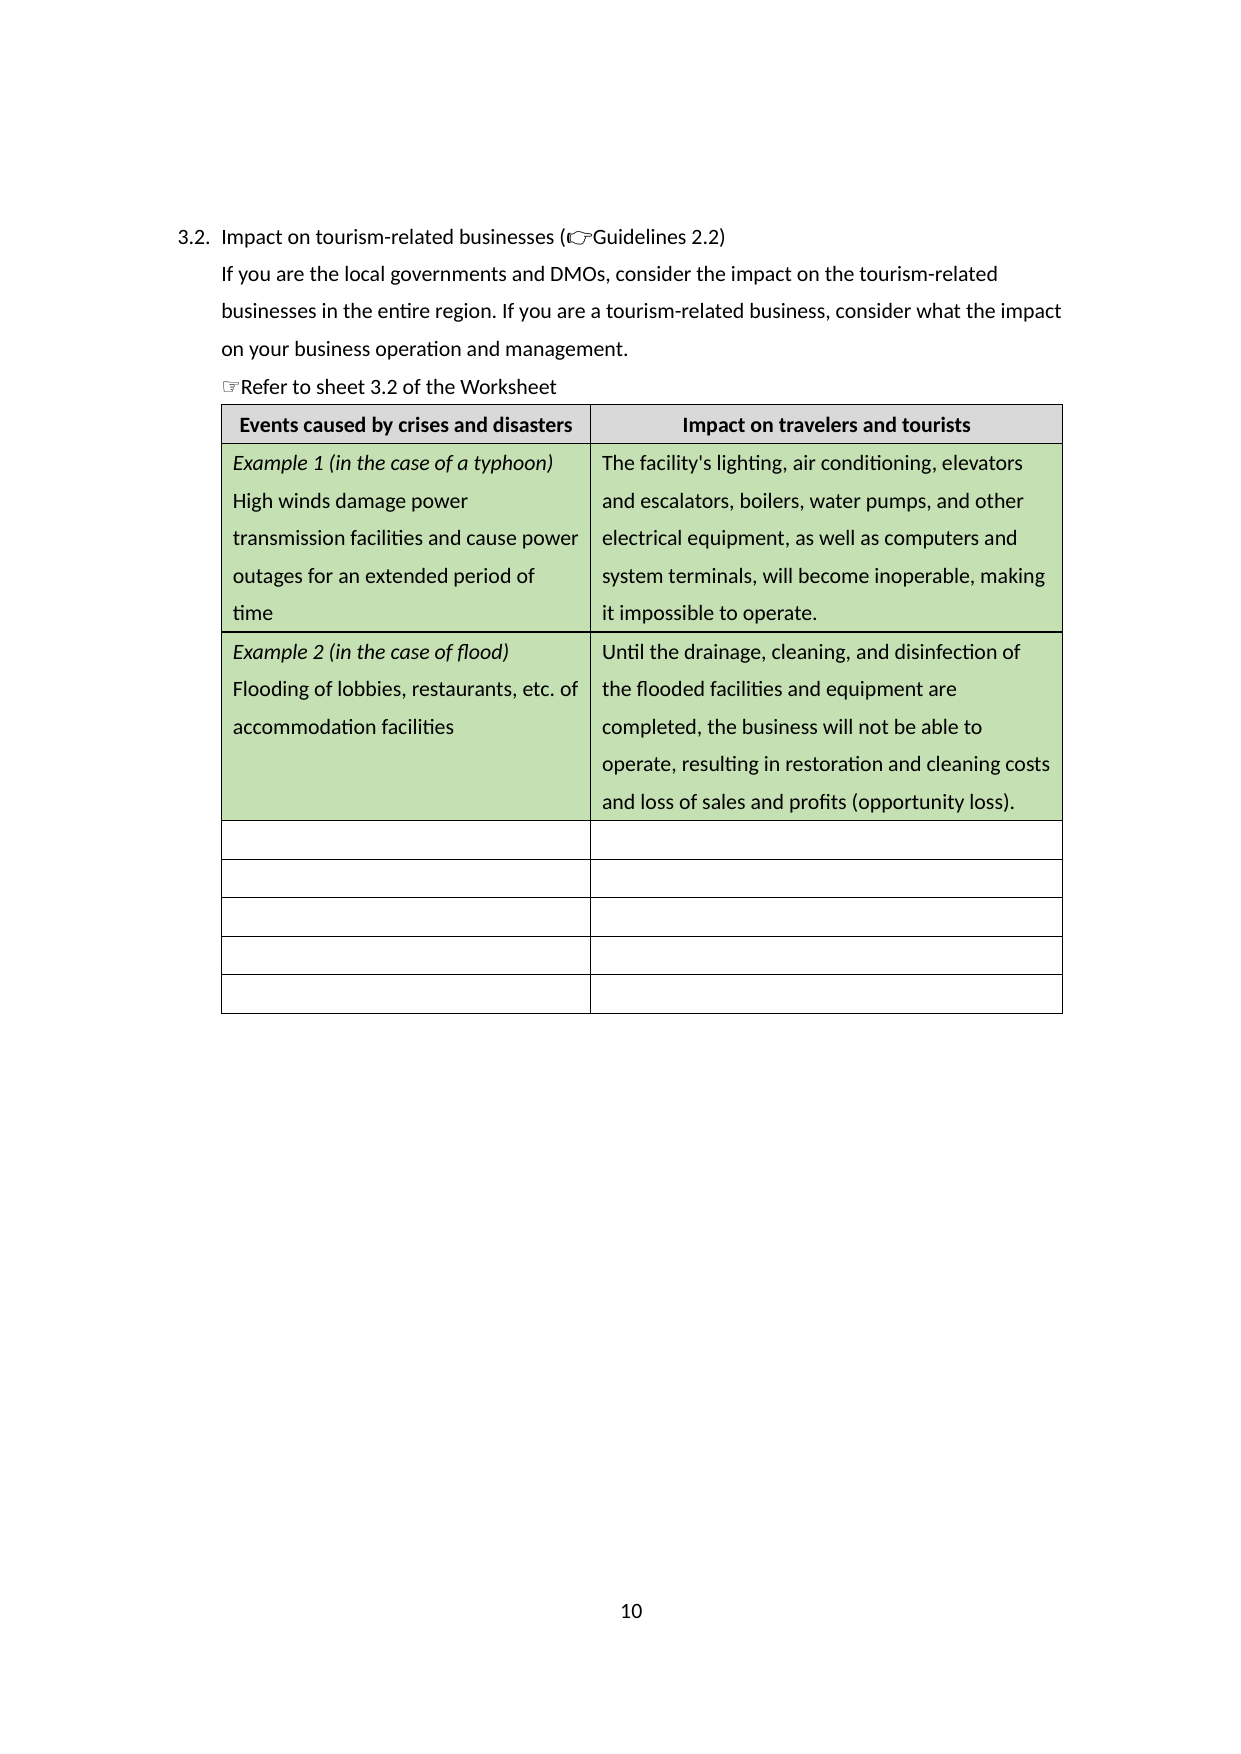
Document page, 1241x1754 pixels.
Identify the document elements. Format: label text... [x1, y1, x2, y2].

table_cell [222, 975, 590, 1013]
table_cell [222, 860, 590, 897]
list If you are the local governments and DMOs, consider the impact on the tourism-related businesses in the entire region. If you are a tourism-related business, consider what the impact on your business operation and management. [221, 254, 1063, 367]
table_cell [591, 975, 1062, 1013]
list ☞Refer to sheet 3.2 of the Worksheet [221, 367, 1063, 404]
table_cell [591, 860, 1062, 897]
table_cell [222, 937, 590, 974]
table_cell [591, 821, 1062, 858]
table_cell Example 2 (in the case of flood) Flooding of lobbies, restaurants, etc. of accommodation facilities [222, 633, 590, 820]
table_cell The facility's lighting, air conditioning, elevators and escalators, boilers, water pumps, and other electrical equipment, as well as computers and system terminals, will become inoperable, making it impossible to operate. [591, 444, 1062, 631]
table_cell Until the drainage, cleaning, and disinfection of the flooded facilities and equipment are completed, the business will not be able to operate, resulting in restoration and cleaning costs and loss of sales and profits (opportunity loss). [591, 633, 1062, 820]
table_header Impact on travelers and tourists [591, 405, 1062, 443]
table_header Events caused by crises and disasters [222, 405, 590, 443]
table_cell Example 1 (in the case of a typhoon) High winds damage power transmission facilities and cause power outages for an extended period of time [222, 444, 590, 631]
subtitle Impact on tourism-related businesses (👉Guidelines 2.2) [177, 217, 1063, 254]
table_cell [591, 898, 1062, 936]
table_cell [222, 898, 590, 936]
table_cell [222, 821, 590, 858]
table_cell [591, 937, 1062, 974]
